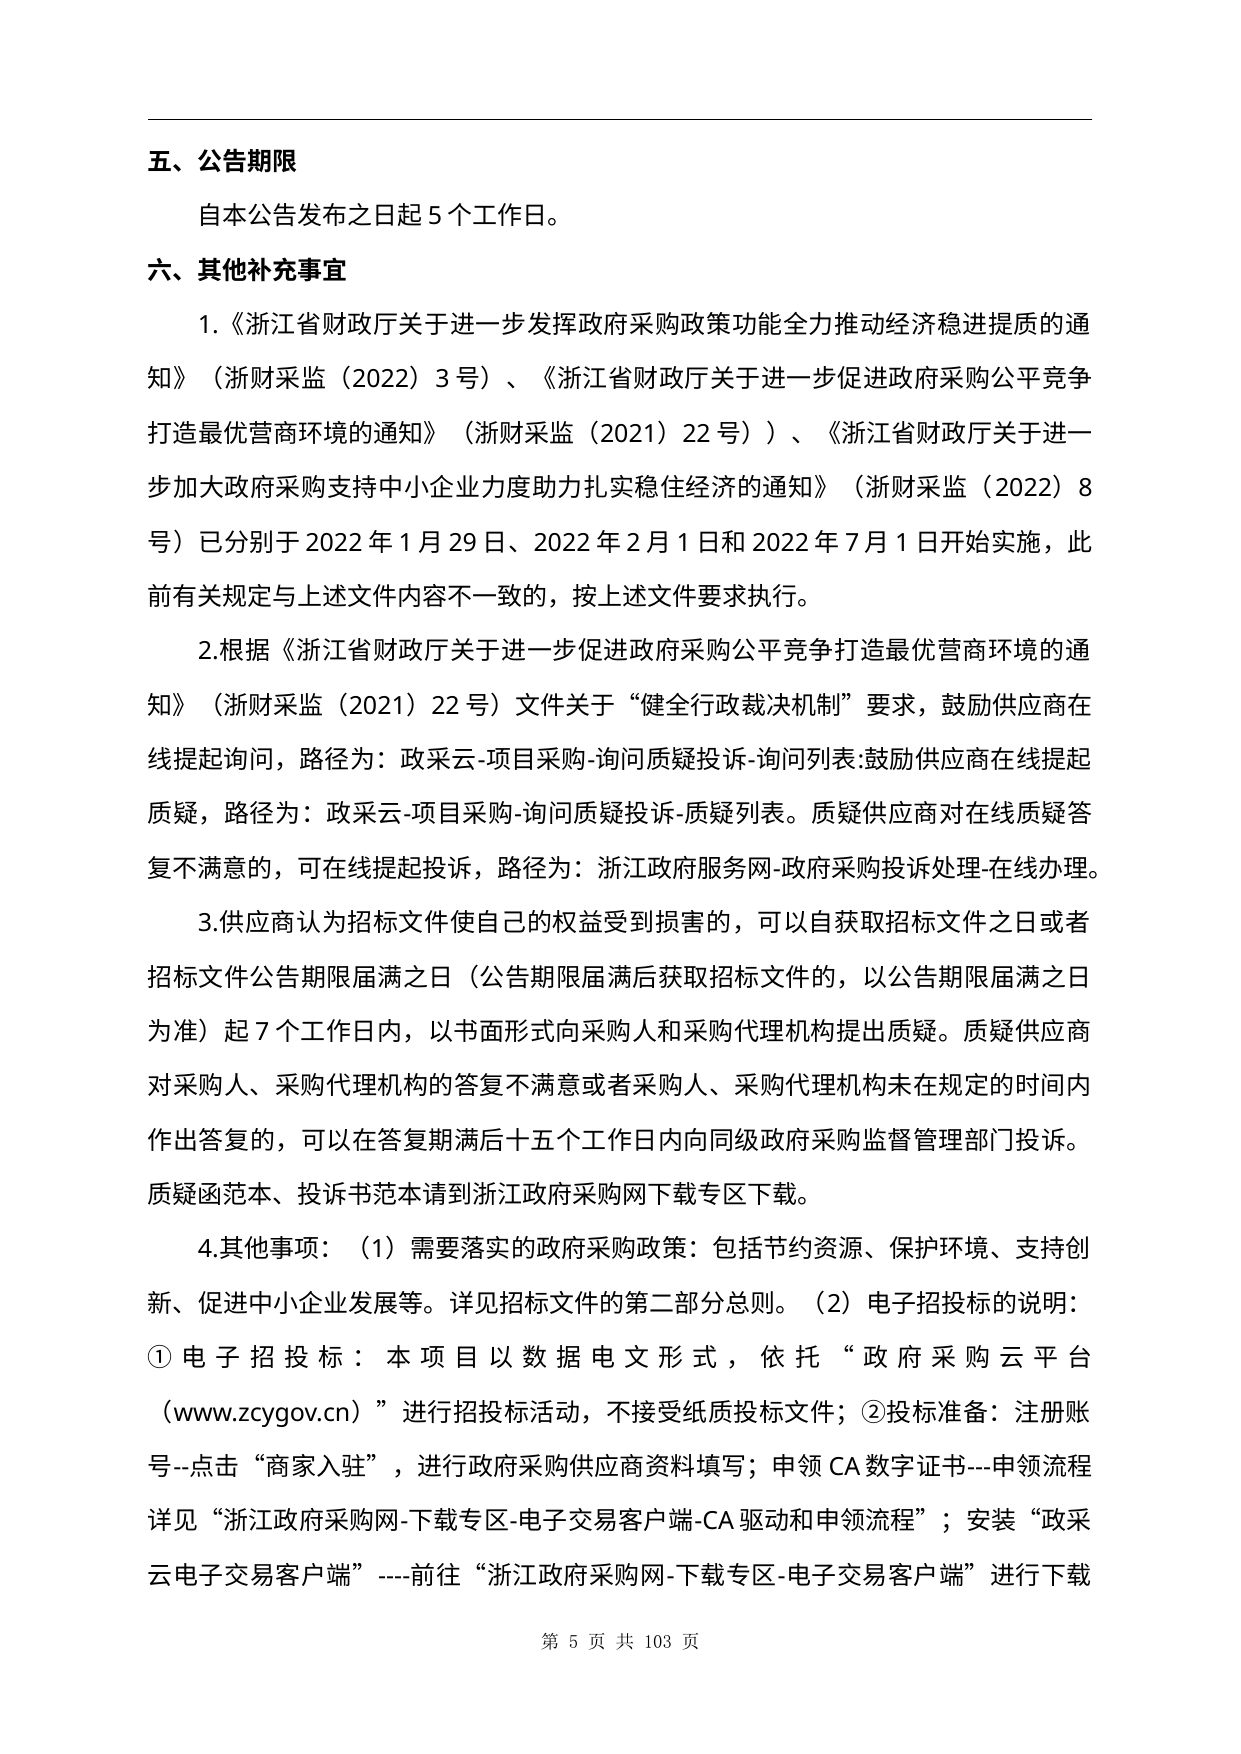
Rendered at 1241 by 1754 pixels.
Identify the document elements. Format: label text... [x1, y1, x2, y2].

text 1.《浙江省财政厅关于进一步发挥政府采购政策功能全力推动经济稳进提质的通知》（浙财采监（2022）3号）、《浙江省财政厅关于进一步促进政府采购公平竞争打造最优营商环境的通知》（浙财采监（2021）22号））、《浙江省财政厅关于进一步加大政府采购支持中小企业力度助力扎实稳住经济的通知》（浙财采监（2022）8号）已分别于2022年1月29日、2022年2月1日和2022年7月1日开始实施，此前有关规定与上述文件内容不一致的，按上述文件要求执行。 [148, 304, 1092, 613]
text 3.供应商认为招标文件使自己的权益受到损害的，可以自获取招标文件之日或者招标文件公告期限届满之日（公告期限届满后获取招标文件的，以公告期限届满之日为准）起7个工作日内，以书面形式向采购人和采购代理机构提出质疑。质疑供应商对采购人、采购代理机构的答复不满意或者采购人、采购代理机构未在规定的时间内作出答复的，可以在答复期满后十五个工作日内向同级政府采购监督管理部门投诉。质疑函范本、投诉书范本请到浙江政府采购网下载专区下载。 [148, 903, 1092, 1211]
text 六、其他补充事宜 [148, 250, 1092, 286]
text 2.根据《浙江省财政厅关于进一步促进政府采购公平竞争打造最优营商环境的通知》（浙财采监（2021）22号）文件关于“健全行政裁决机制”要求，鼓励供应商在线提起询问，路径为：政采云-项目采购-询问质疑投诉-询问列表:鼓励供应商在线提起质疑，路径为：政采云-项目采购-询问质疑投诉-质疑列表。质疑供应商对在线质疑答复不满意的，可在线提起投诉，路径为：浙江政府服务网-政府采购投诉处理-在线办理。 [148, 631, 1092, 884]
text 五、公告期限 [148, 141, 1092, 178]
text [148, 1229, 1092, 1591]
text 自本公告发布之日起5个工作日。 [148, 196, 1092, 232]
